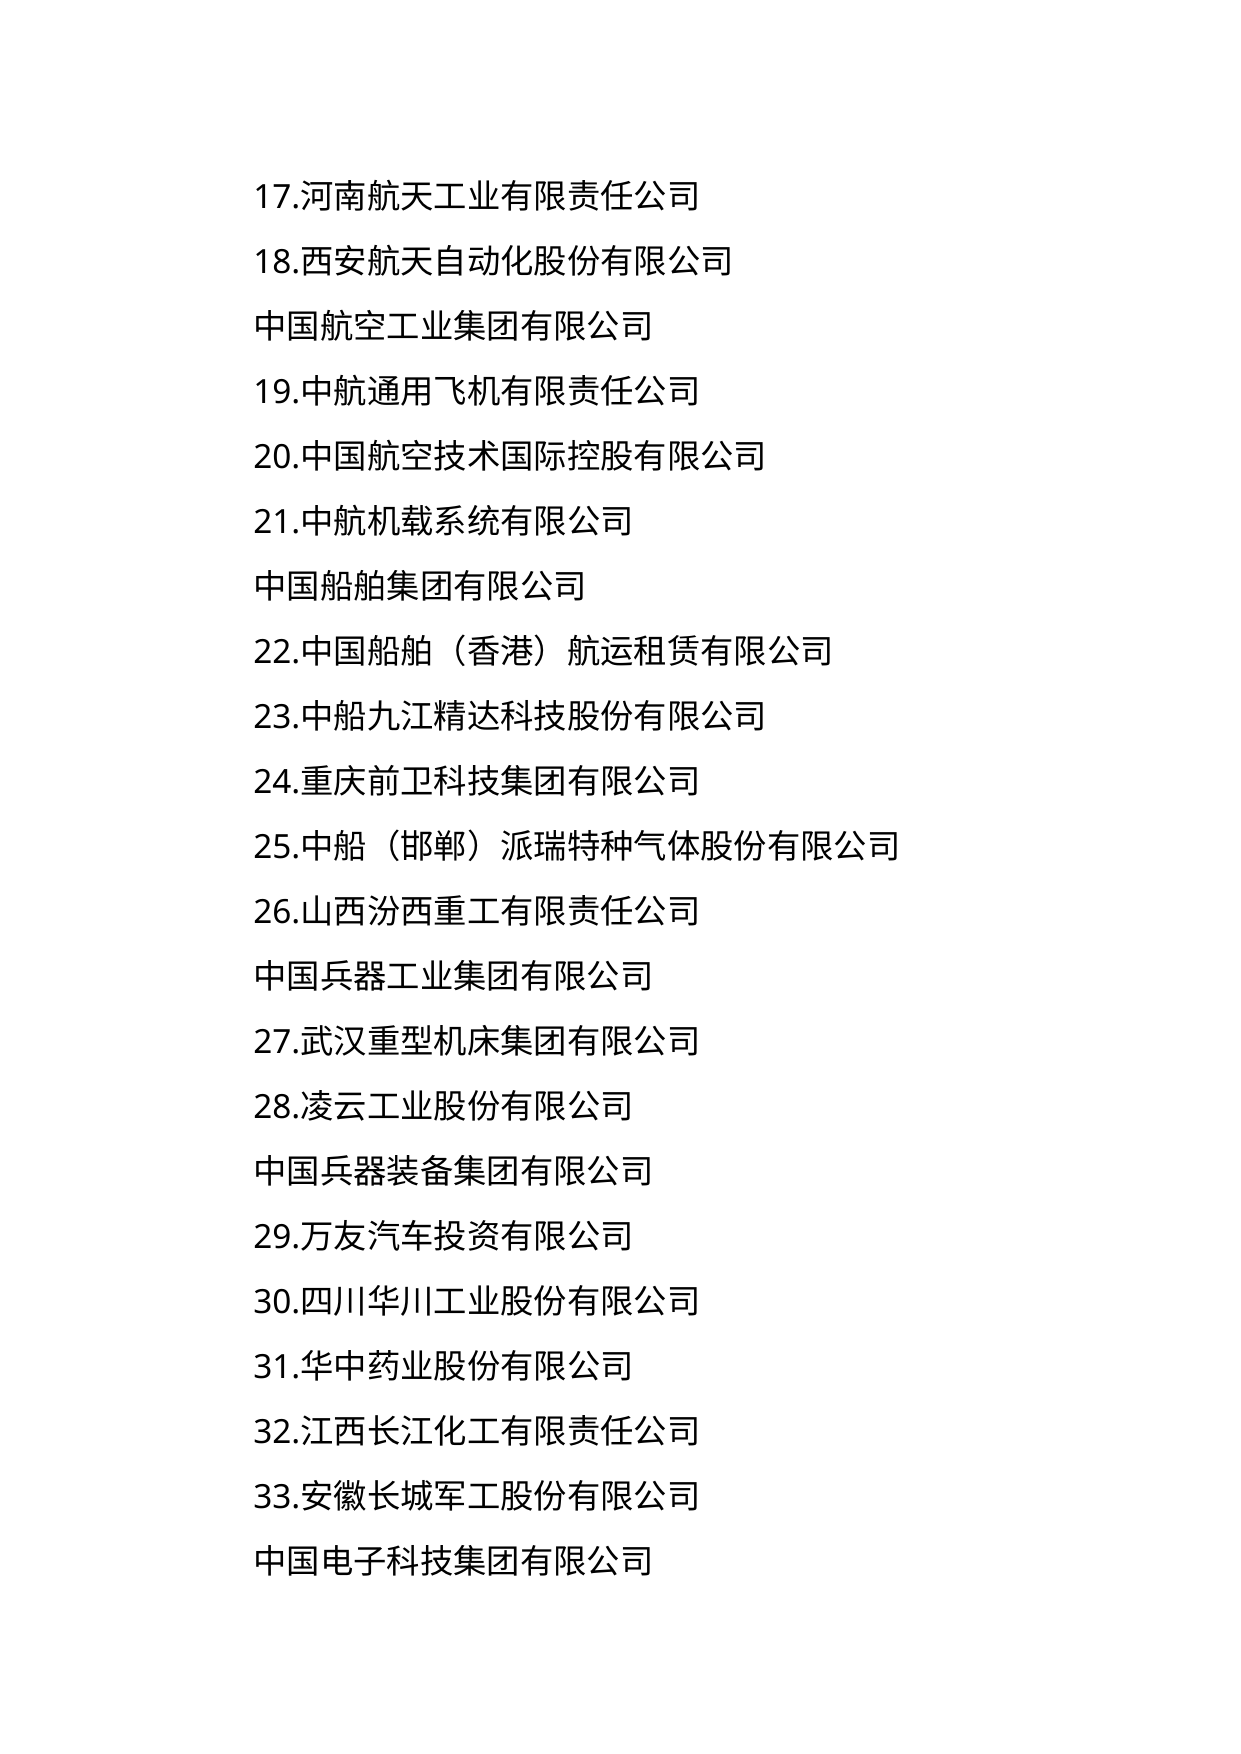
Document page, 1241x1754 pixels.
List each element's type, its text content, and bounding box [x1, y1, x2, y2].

list 中国兵器工业集团有限公司 [253, 942, 1053, 1007]
list 中航通用飞机有限责任公司 [253, 357, 1053, 422]
list 中国航空技术国际控股有限公司 [253, 422, 1053, 487]
list 中船（邯郸）派瑞特种气体股份有限公司 [253, 812, 1053, 877]
list 万友汽车投资有限公司 [253, 1202, 1053, 1267]
list 中船九江精达科技股份有限公司 [253, 682, 1053, 747]
list 华中药业股份有限公司 [253, 1332, 1053, 1397]
list 中航机载系统有限公司 [253, 487, 1053, 552]
list 重庆前卫科技集团有限公司 [253, 747, 1053, 812]
list 中国兵器装备集团有限公司 [253, 1137, 1053, 1202]
list 中国船舶（香港）航运租赁有限公司 [253, 617, 1053, 682]
list 凌云工业股份有限公司 [253, 1072, 1053, 1137]
list 武汉重型机床集团有限公司 [253, 1007, 1053, 1072]
list 河南航天工业有限责任公司 [253, 162, 1053, 227]
list 西安航天自动化股份有限公司 [253, 227, 1053, 292]
list 中国航空工业集团有限公司 [253, 292, 1053, 357]
list 江西长江化工有限责任公司 [253, 1397, 1053, 1462]
list 中国电子科技集团有限公司 [253, 1527, 1053, 1592]
list 安徽长城军工股份有限公司 [253, 1462, 1053, 1527]
list 山西汾西重工有限责任公司 [253, 877, 1053, 942]
list 中国船舶集团有限公司 [253, 552, 1053, 617]
list 四川华川工业股份有限公司 [253, 1267, 1053, 1332]
